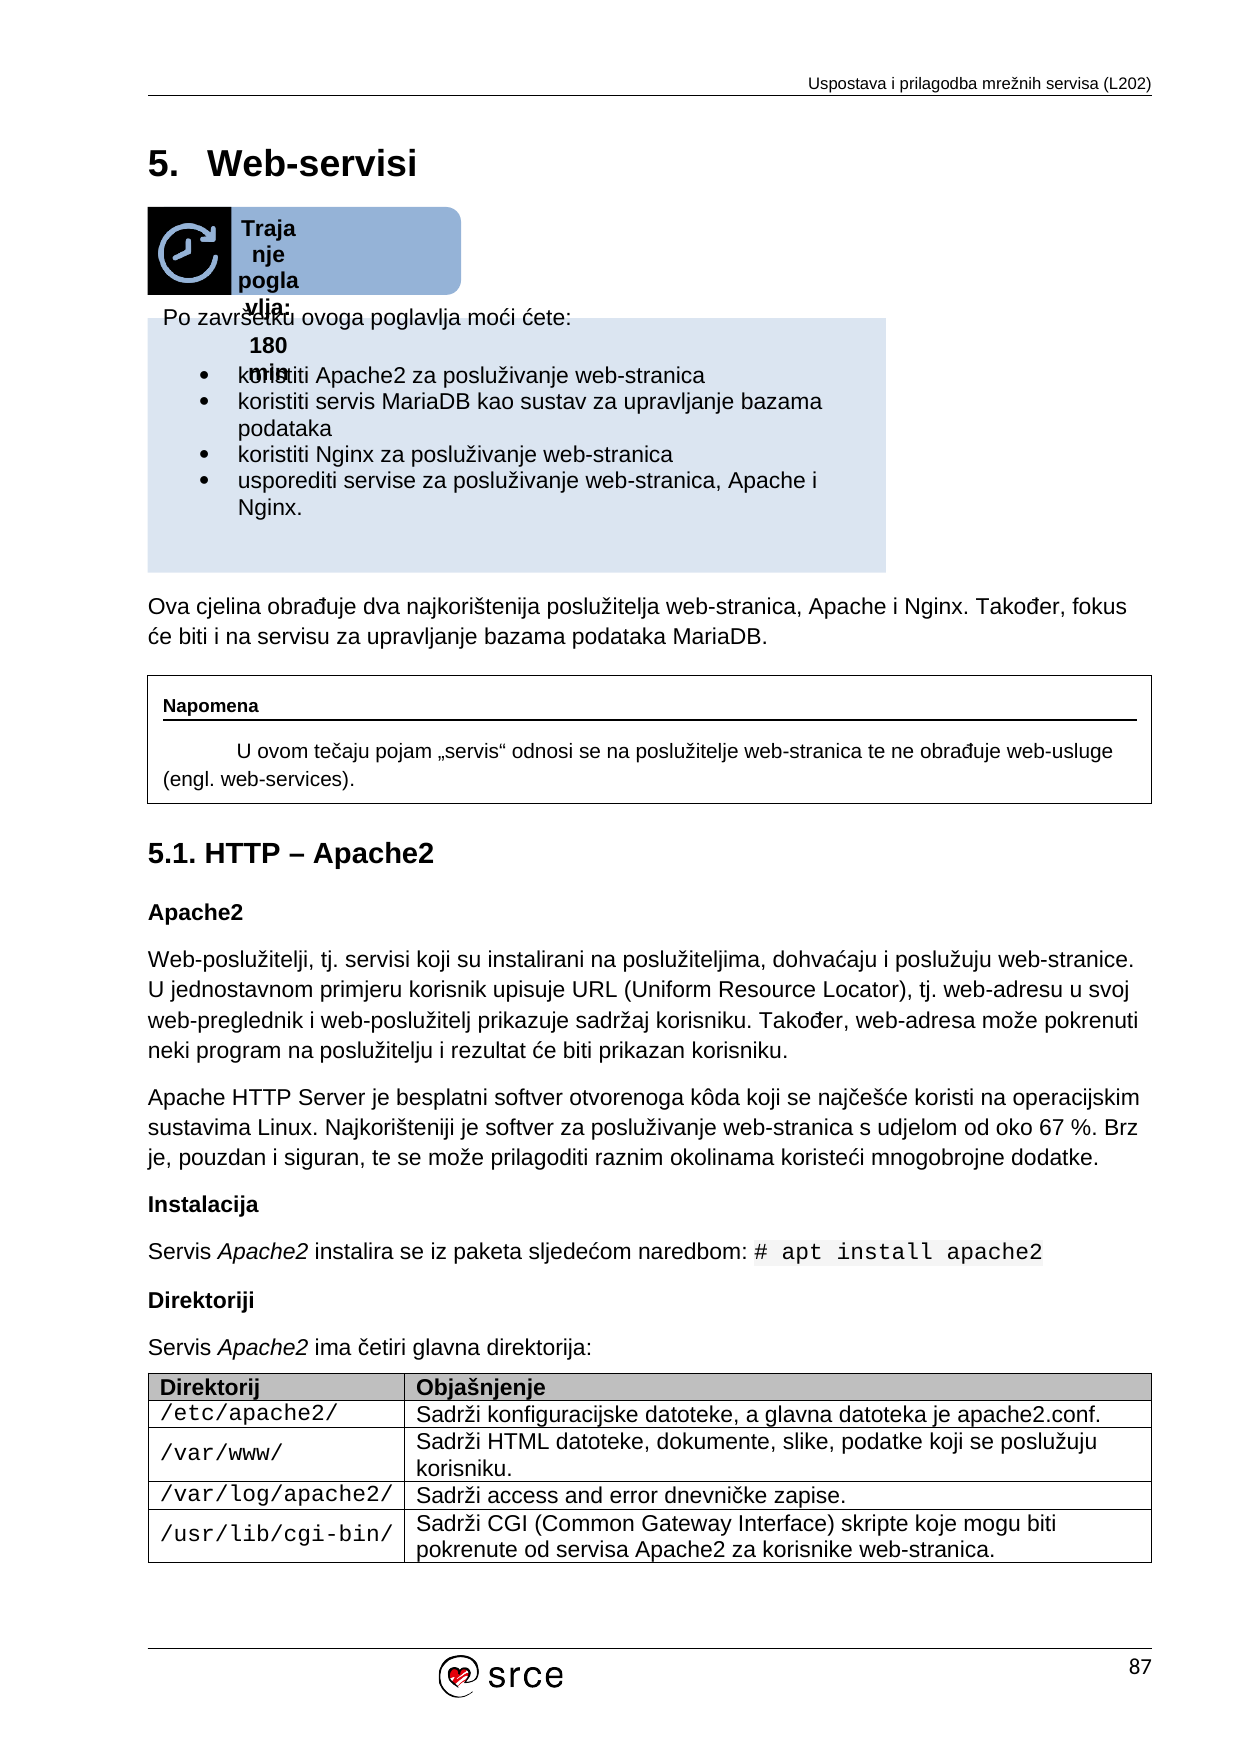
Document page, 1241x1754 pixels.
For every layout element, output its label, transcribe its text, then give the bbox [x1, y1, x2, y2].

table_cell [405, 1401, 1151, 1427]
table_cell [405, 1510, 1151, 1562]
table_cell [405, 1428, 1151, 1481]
picture [158, 223, 218, 283]
text Apache HTTP Server je besplatni softver otvorenoga kôda koji se najčešće koristi na operacijskim sustavima Linux. Najkorišteniji je softver za posluživanje web-stranica s udjelom od oko 67 %. Brz je, pouzdan i siguran, te se može prilagoditi raznim okolinama koristeći mnogobrojne dodatke. [148, 1084, 1152, 1171]
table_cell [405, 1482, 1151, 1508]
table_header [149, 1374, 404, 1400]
text Servis Apache2 instalira se iz paketa sljedećom naredbom: # apt install apache2 [148, 1238, 1152, 1266]
list 5.1. HTTP – Apache2 [148, 836, 1152, 869]
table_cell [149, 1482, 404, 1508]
text Direktoriji [148, 1287, 1152, 1313]
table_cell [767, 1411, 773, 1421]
picture [438, 1655, 563, 1698]
text Servis Apache2 ima četiri glavna direktorija: [148, 1334, 1152, 1360]
text Web-poslužitelji, tj. servisi koji su instalirani na poslužiteljima, dohvaćaju i poslužuju web-stranice. U jednostavnom primjeru korisnik upisuje URL (Uniform Resource Locator), tj. web-adresu u svoj web-preglednik i web-poslužitelj prikazuje sadržaj korisniku. Također, web-adresa može pokrenuti neki program na poslužitelju i rezultat će biti prikazan korisniku. [148, 946, 1152, 1063]
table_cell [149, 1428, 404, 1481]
text Apache2 [148, 899, 1152, 926]
text Instalacija [148, 1191, 1152, 1217]
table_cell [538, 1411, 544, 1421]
text Ova cjelina obrađuje dva najkorištenija poslužitelja web-stranica, Apache i Nginx. Također, fokus će biti i na servisu za upravljanje bazama podataka MariaDB. [148, 593, 1152, 650]
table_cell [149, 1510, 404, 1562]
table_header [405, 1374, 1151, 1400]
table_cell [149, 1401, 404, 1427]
text Web-servisi [148, 141, 1152, 184]
